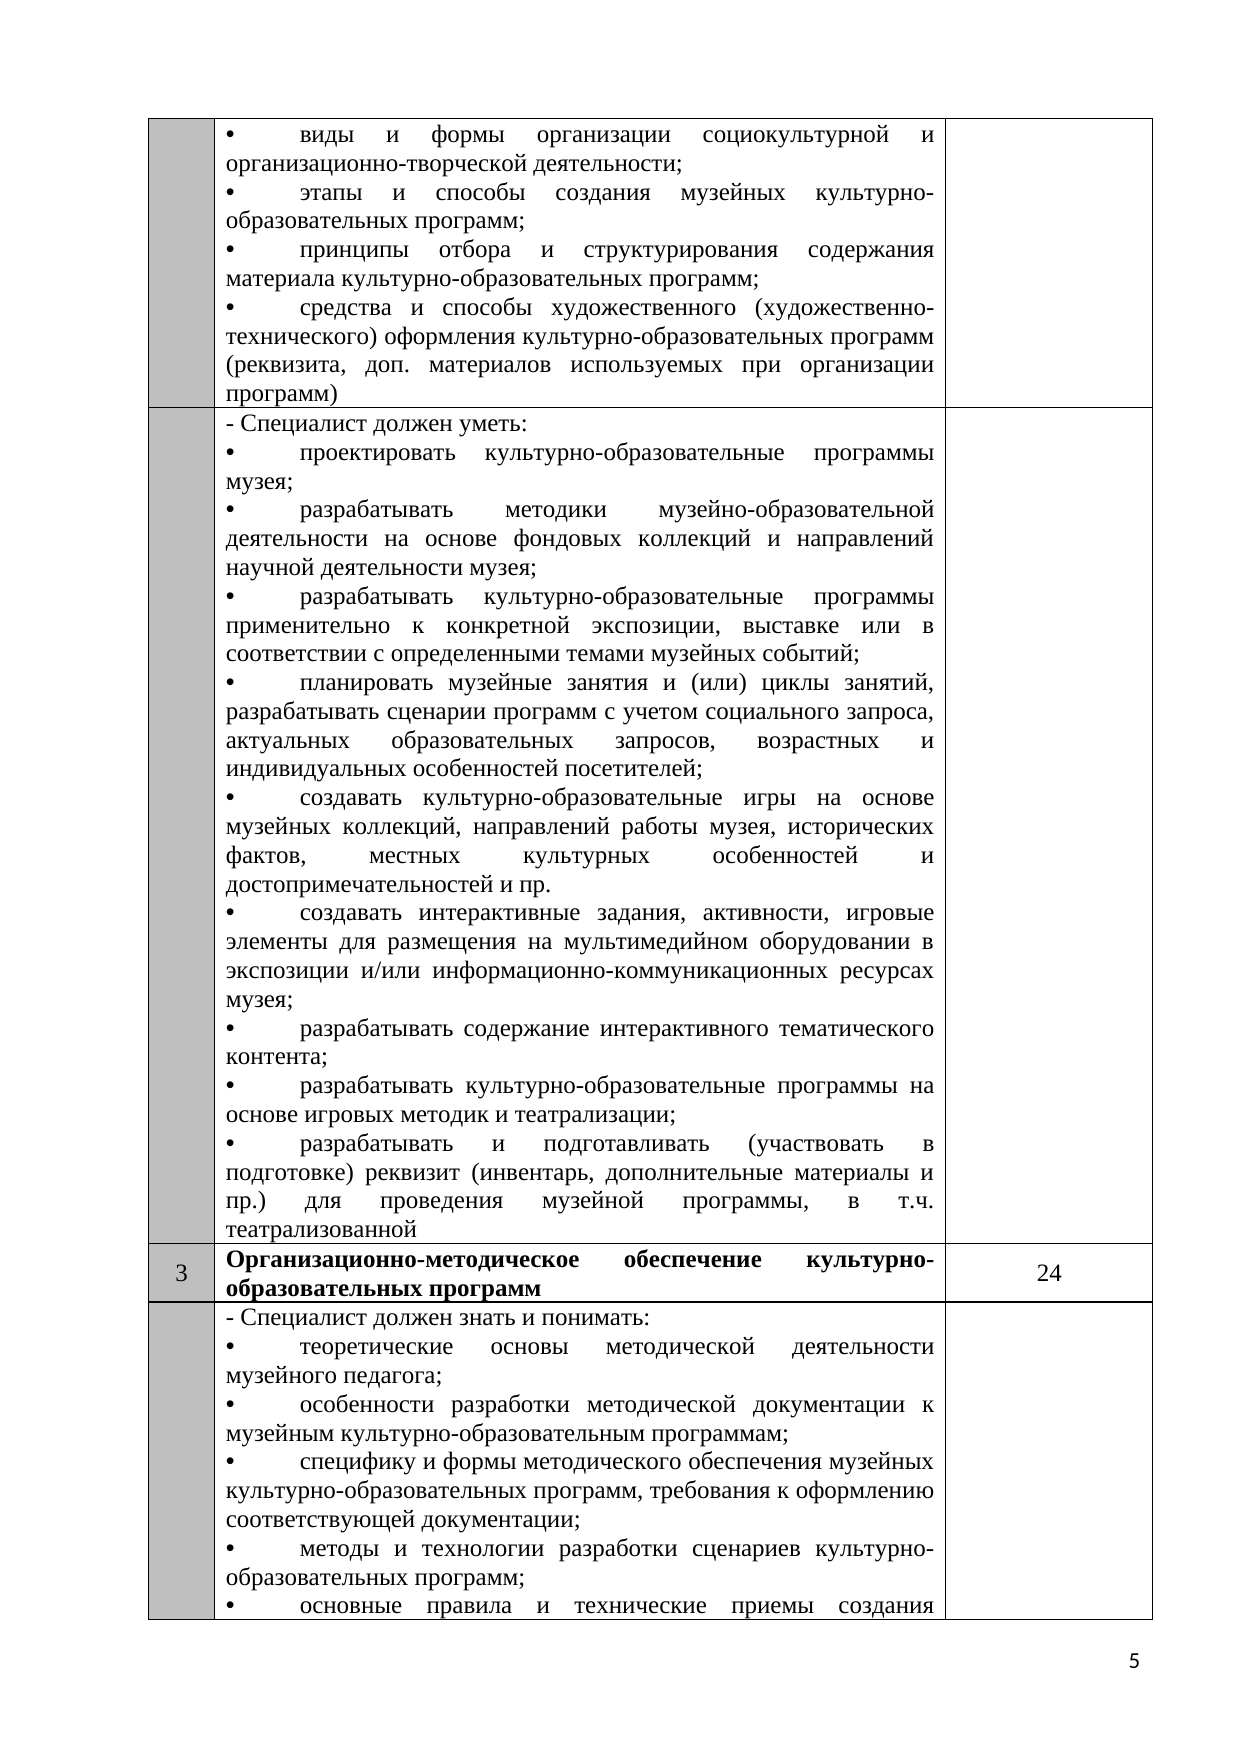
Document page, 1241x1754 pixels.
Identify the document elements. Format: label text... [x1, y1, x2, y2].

table_cell [149, 1303, 214, 1619]
table_cell [946, 1303, 1152, 1619]
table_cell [215, 119, 945, 407]
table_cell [215, 1303, 945, 1619]
table_cell [946, 119, 1152, 407]
table_cell [149, 408, 214, 1243]
table_cell 24 [946, 1244, 1152, 1301]
table_cell 3 [149, 1244, 214, 1301]
table_cell Организационно-методическое обеспечение культурно-образовательных программ [215, 1244, 945, 1301]
table_cell [946, 408, 1152, 1243]
table_cell - Специалист должен уметь: проектировать культурно-образовательные программы музея; разрабатывать методики музейно-образовательной деятельности на основе фондовых коллекций и направлений научной деятельности музея; разрабатывать культурно-образовательные программы применительно к конкретной экспозиции, выставке или в соответствии с определенными темами музейных событий; планировать музейные занятия и (или) циклы занятий, разрабатывать сценарии программ с учетом социального запроса, актуальных образовательных запросов, возрастных и индивидуальных особенностей посетителей; создавать культурно-образовательные игры на основе музейных коллекций, направлений работы музея, исторических фактов, местных культурных особенностей и достопримечательностей и пр. создавать интерактивные задания, активности, игровые элементы для размещения на мультимедийном оборудовании в экспозиции и/или информационно-коммуникационных ресурсах музея; разрабатывать содержание интерактивного тематического контента; разрабатывать культурно-образовательные программы на основе игровых методик и театрализации; разрабатывать и подготавливать (участвовать в подготовке) реквизит (инвентарь, дополнительные материалы и пр.) для проведения музейной программы, в т.ч. театрализованной [215, 408, 945, 1243]
table_cell [149, 119, 214, 407]
